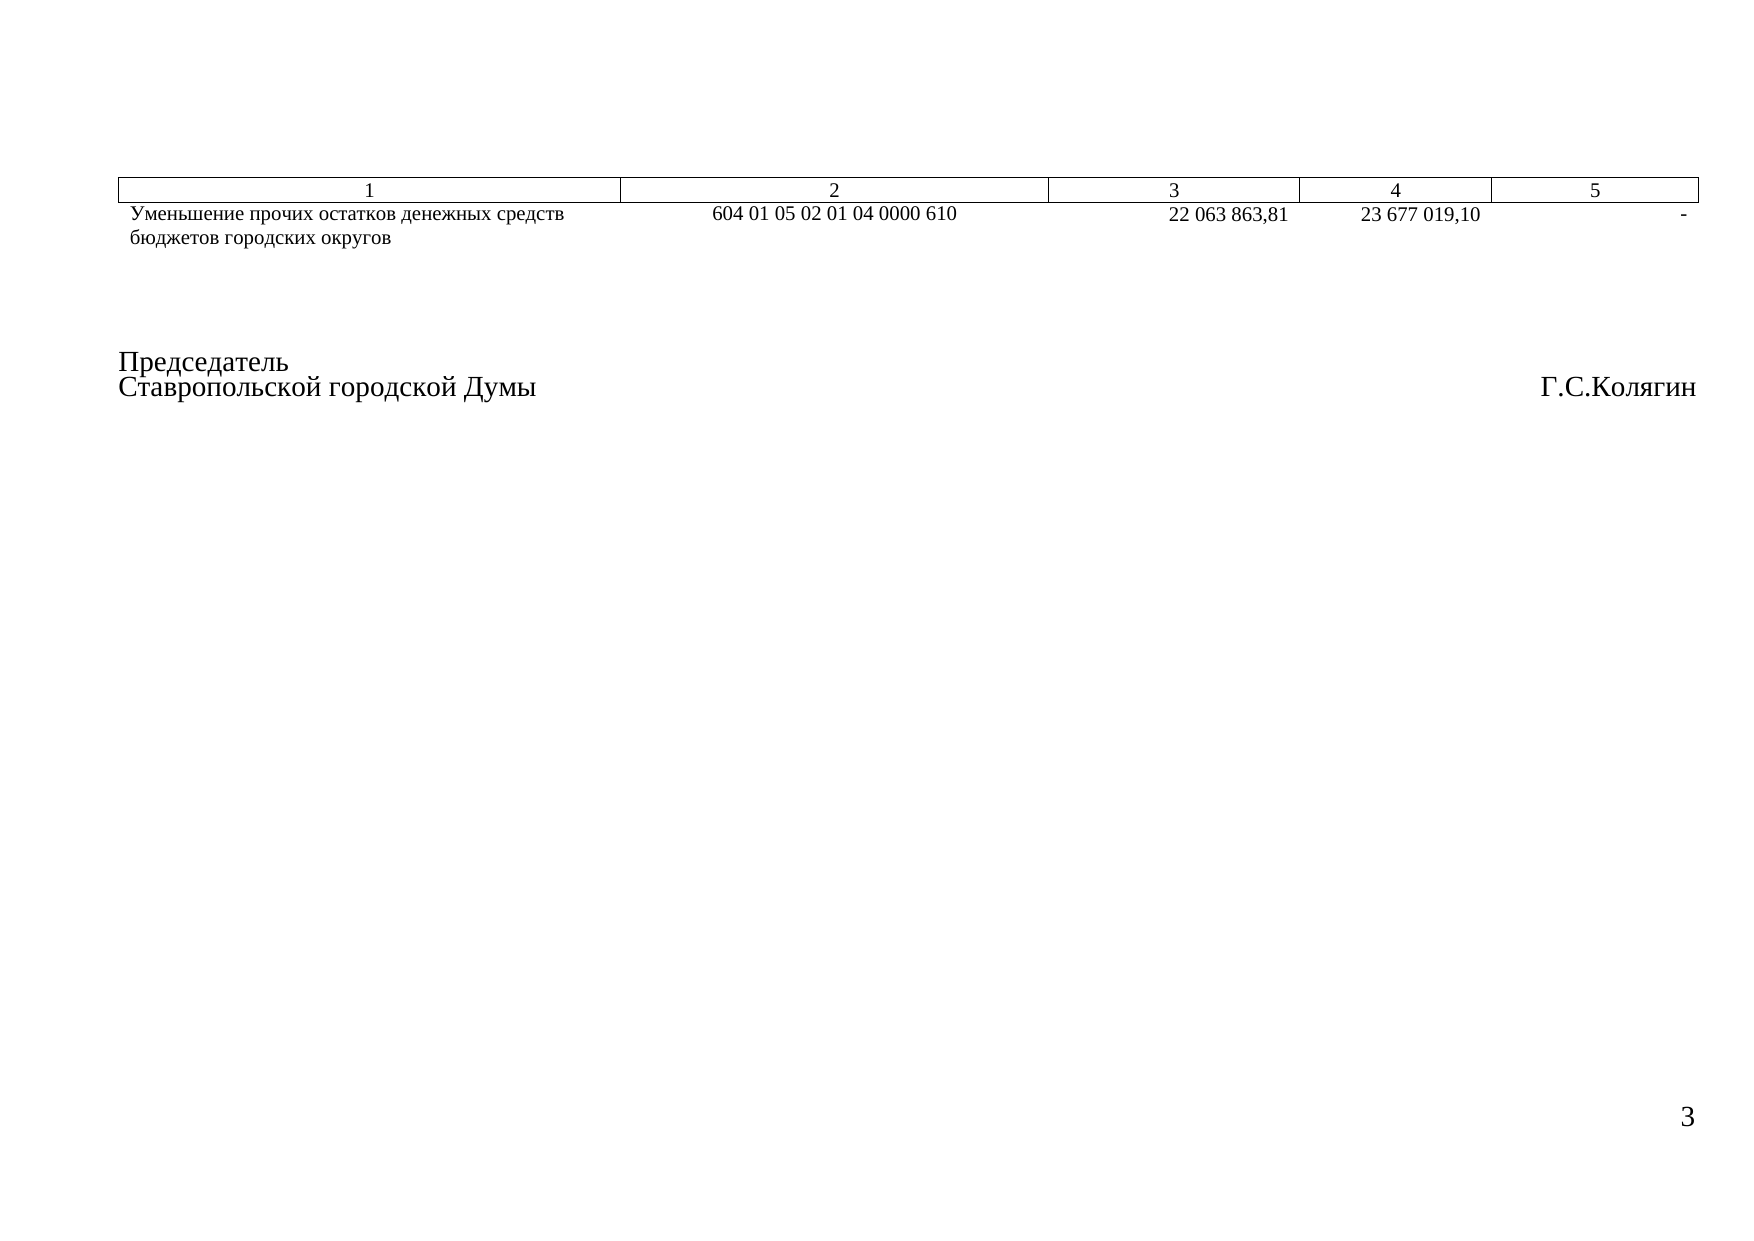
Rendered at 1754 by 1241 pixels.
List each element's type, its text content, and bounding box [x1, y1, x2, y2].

table_header 2 [621, 178, 1048, 202]
table_cell Уменьшение прочих остатков денежных средств бюджетов городских округов [118, 203, 620, 251]
text Председатель [118, 351, 1695, 376]
text Ставропольской городской Думы Г.С.Колягин [118, 376, 1728, 401]
table_header 4 [1300, 178, 1491, 202]
table_header 1 [119, 178, 620, 202]
table_cell 604 01 05 02 01 04 0000 610 [620, 203, 1048, 251]
table_header 5 [1492, 178, 1698, 202]
table_cell 23 677 019,10 [1300, 203, 1492, 251]
table_cell 22 063 863,81 [1049, 203, 1299, 251]
table_cell - [1492, 203, 1698, 251]
table_header 3 [1049, 178, 1299, 202]
